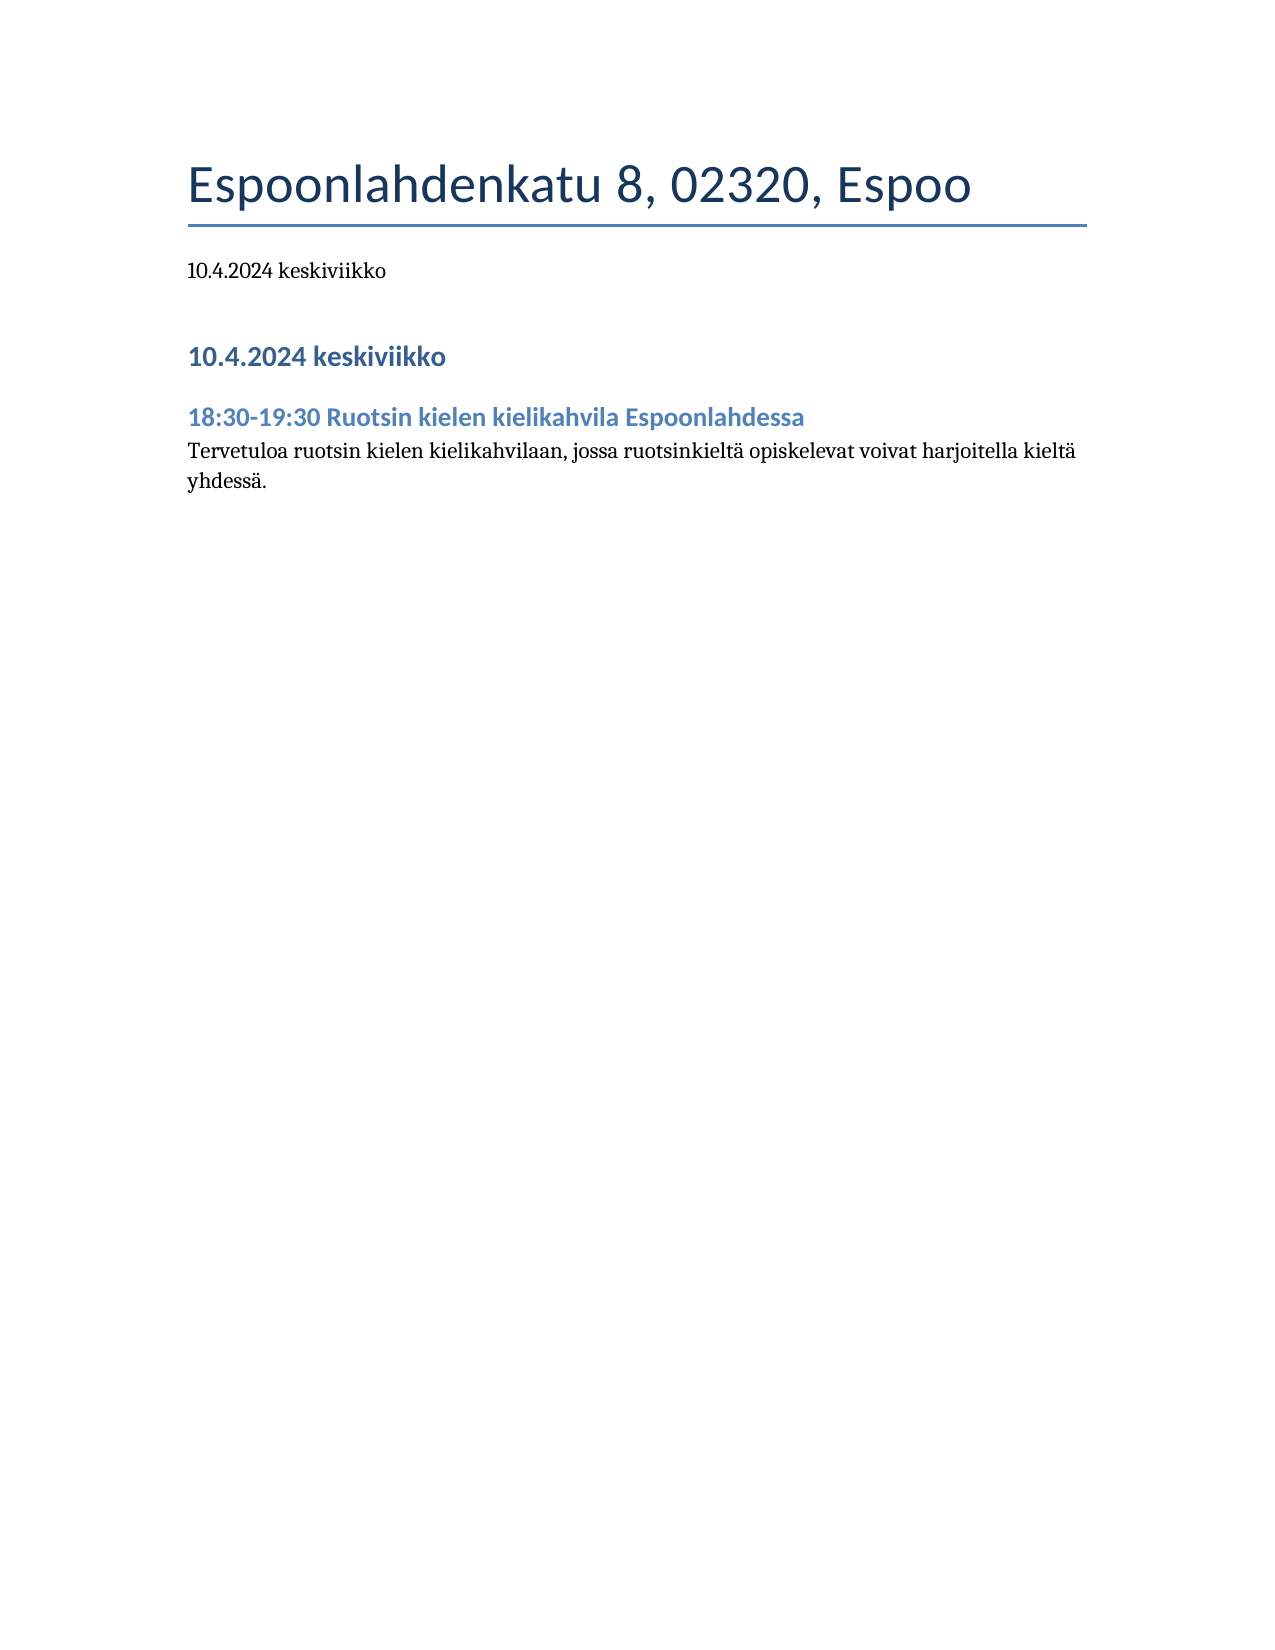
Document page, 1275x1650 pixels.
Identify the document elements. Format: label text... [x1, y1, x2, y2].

subtitle 18:30-19:30 Ruotsin kielen kielikahvila Espoonlahdessa [187, 400, 1087, 433]
text Tervetuloa ruotsin kielen kielikahvilaan, jossa ruotsinkieltä opiskelevat voivat harjoitella kieltä yhdessä. [187, 438, 1087, 494]
subtitle 10.4.2024 keskiviikko [187, 338, 1087, 374]
text 10.4.2024 keskiviikko [187, 258, 1087, 284]
title Espoonlahdenkatu 8, 02320, Espoo [187, 150, 1087, 227]
